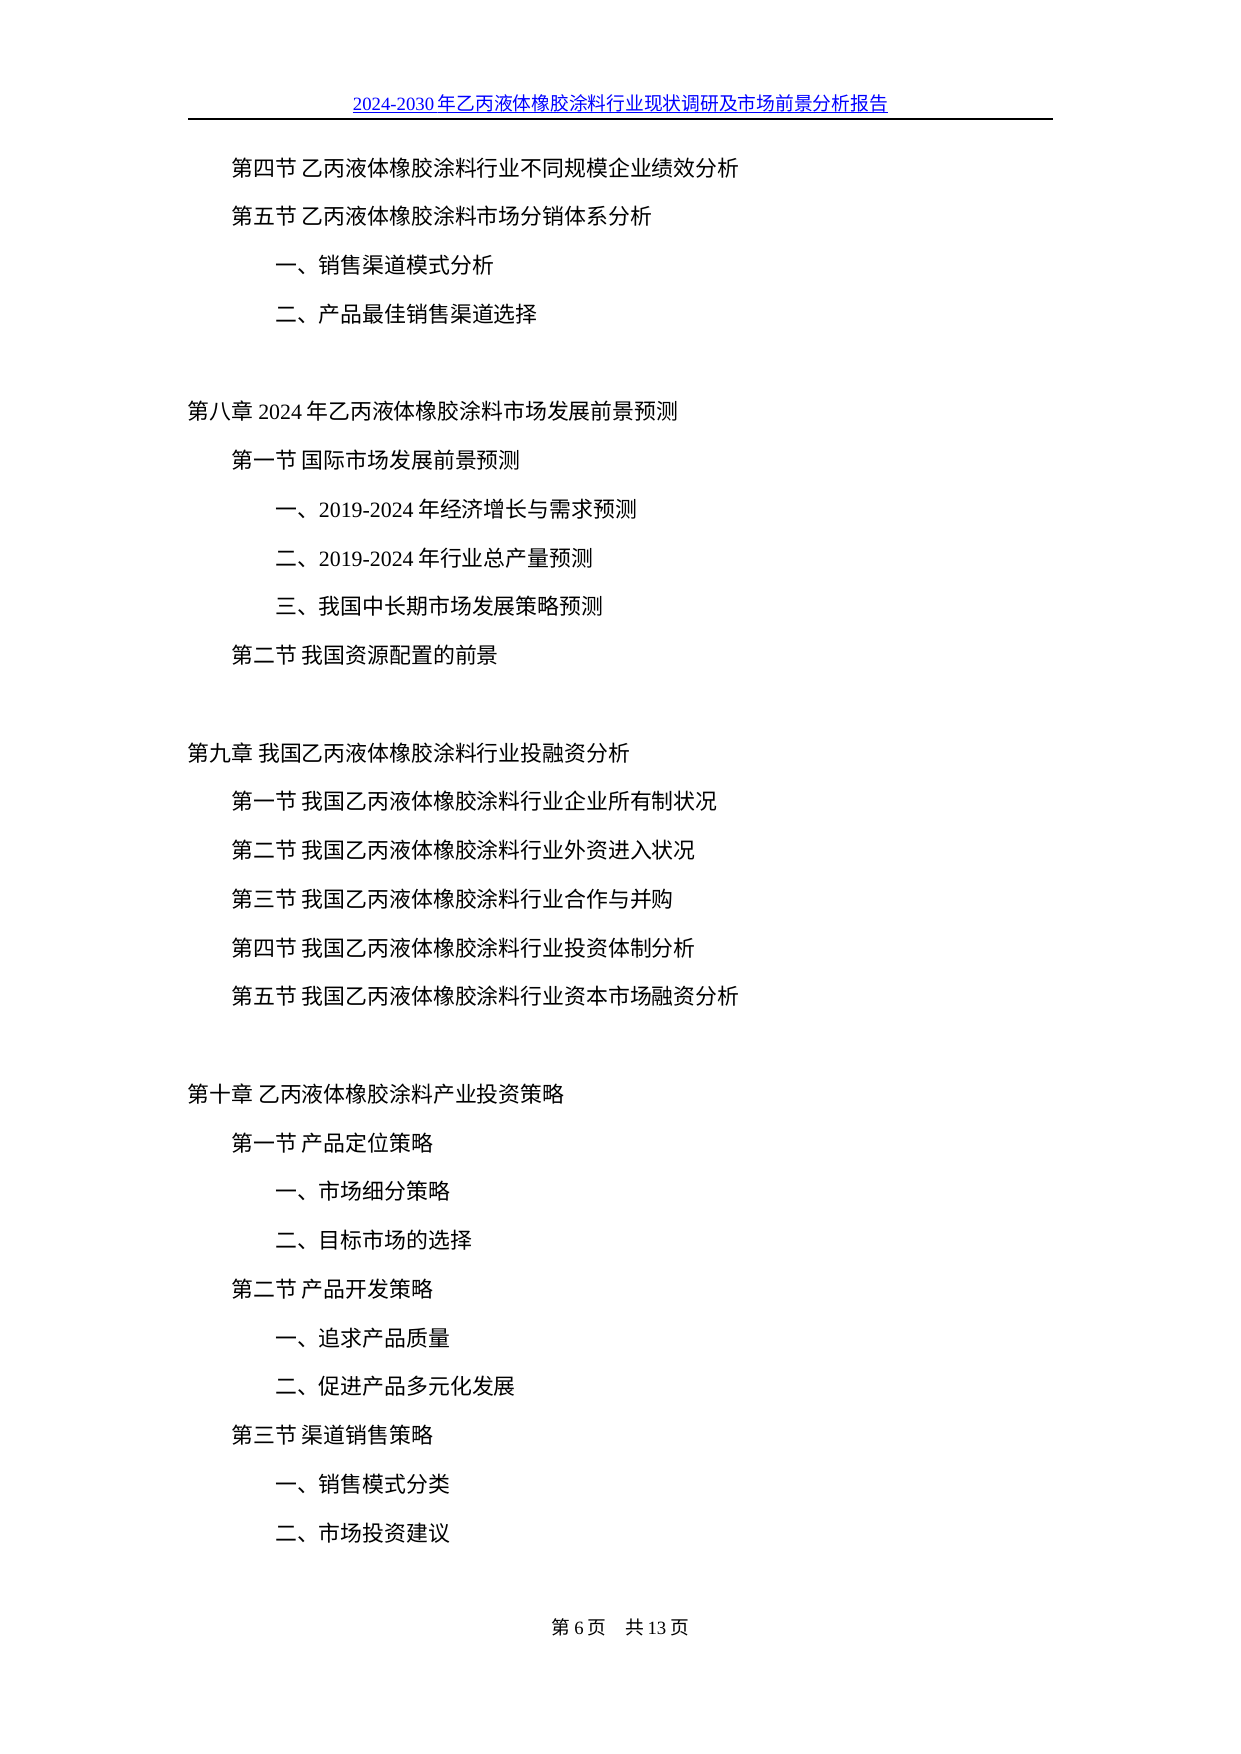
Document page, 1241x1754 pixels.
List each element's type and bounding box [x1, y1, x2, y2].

text [187, 150, 1053, 1548]
